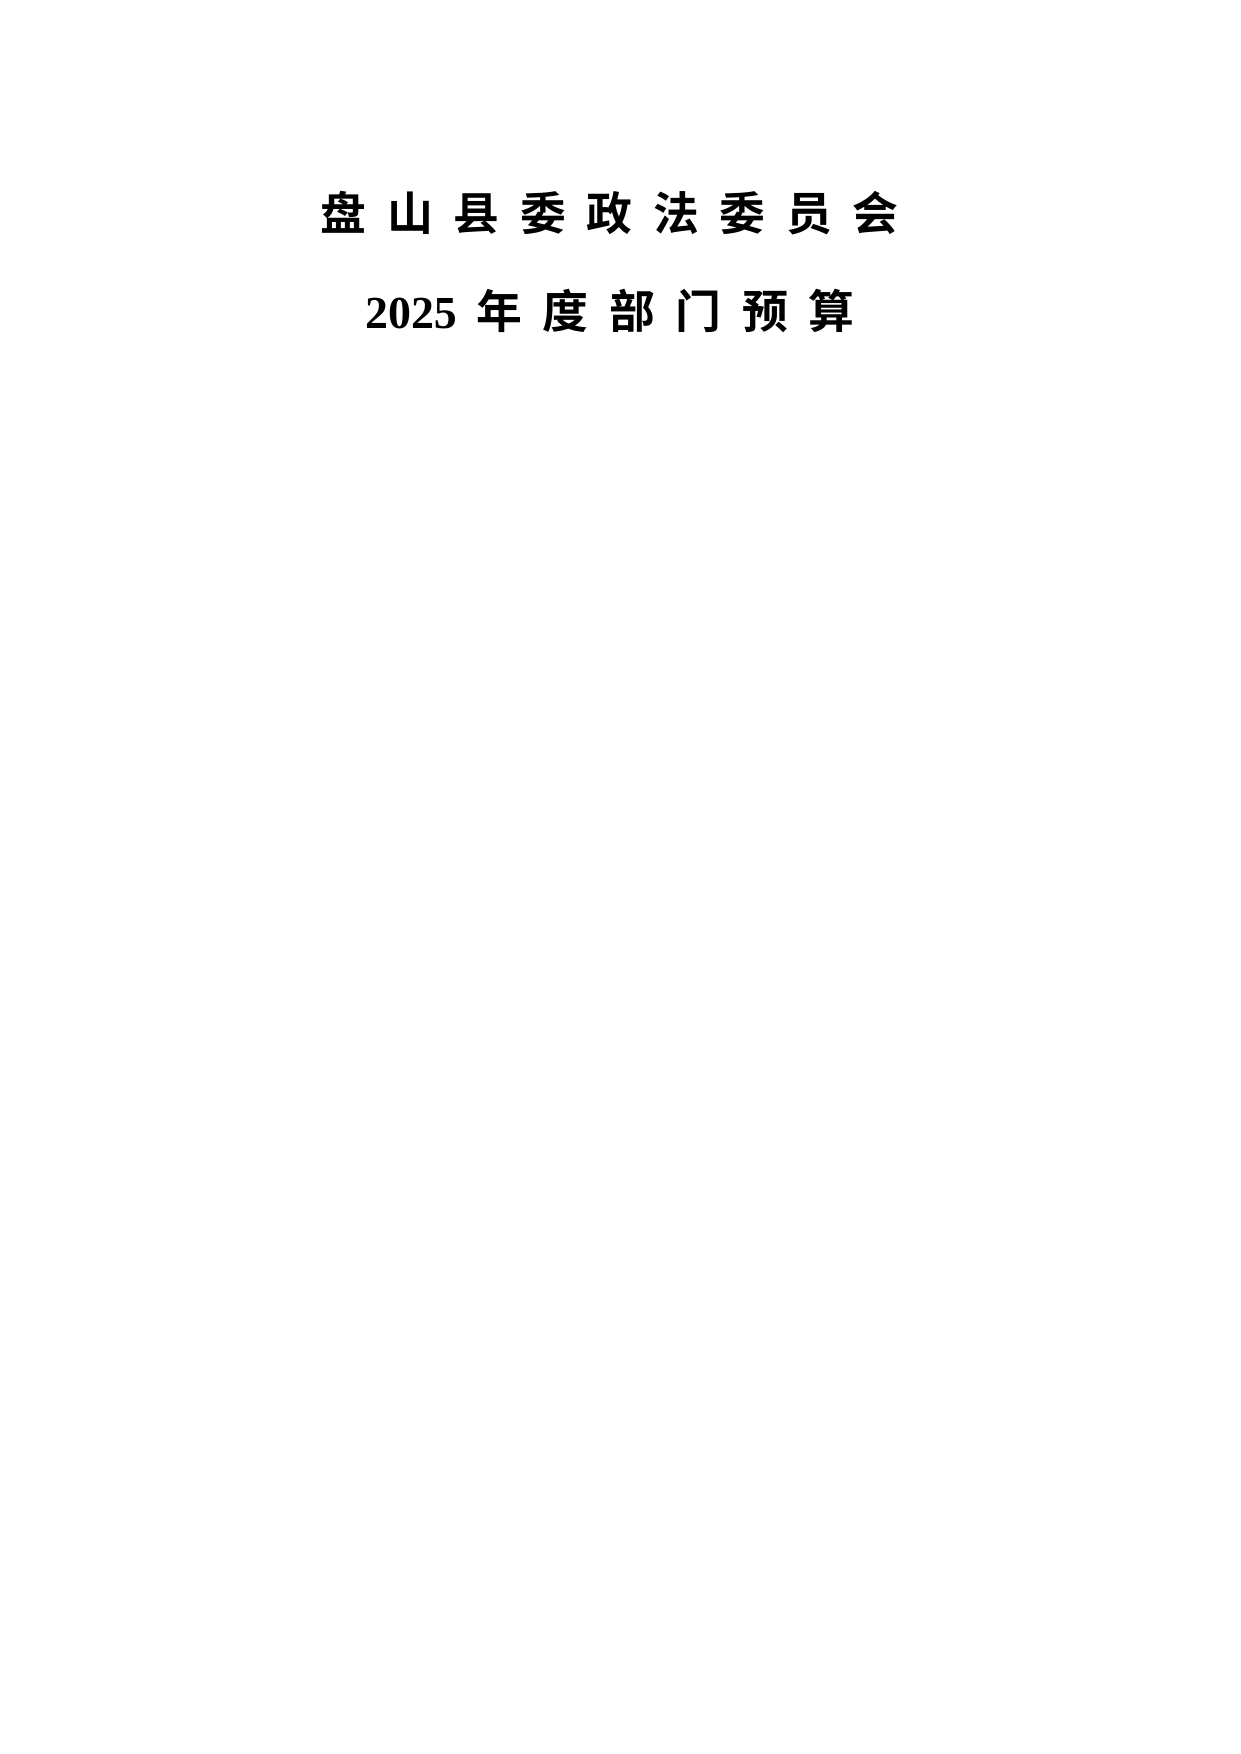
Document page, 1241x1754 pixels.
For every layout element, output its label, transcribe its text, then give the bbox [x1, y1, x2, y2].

text 2025年度部门预算 [187, 259, 1053, 357]
text 盘山县委政法委员会 [187, 162, 1053, 259]
